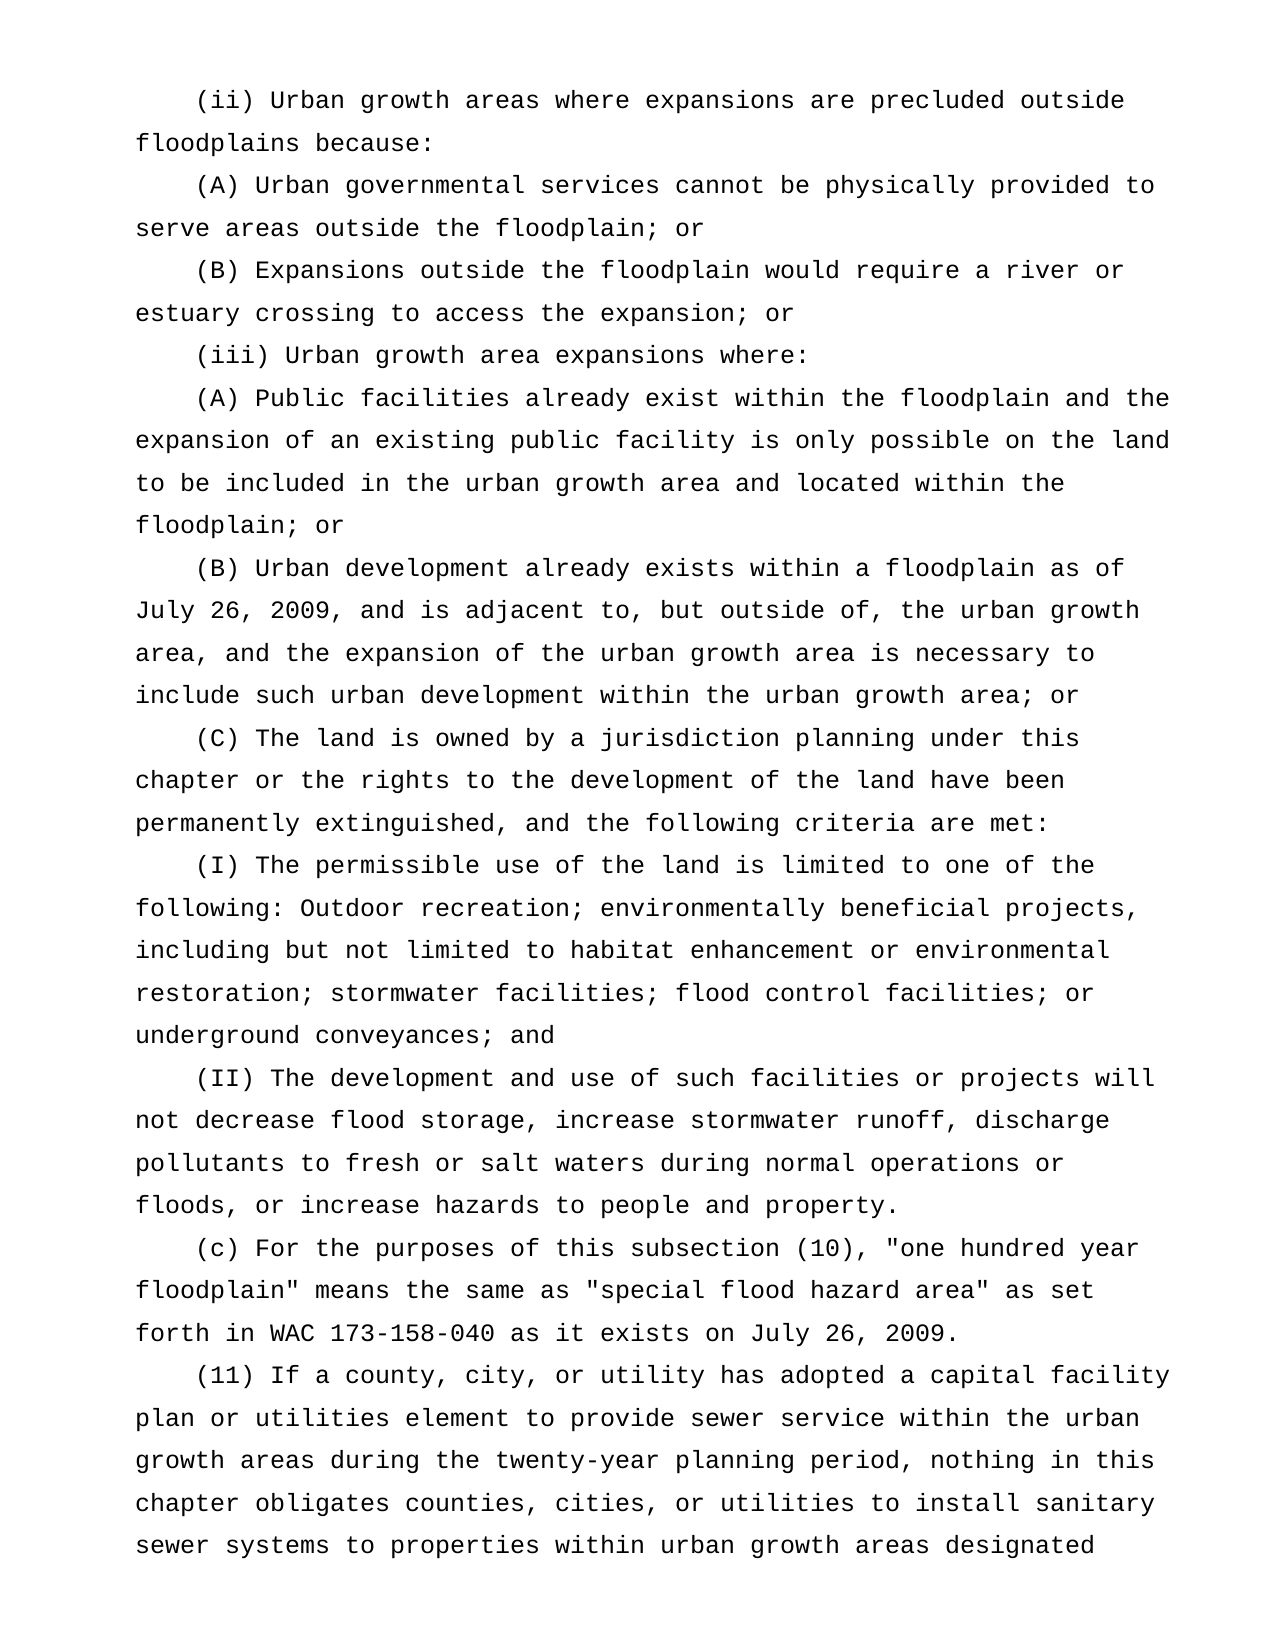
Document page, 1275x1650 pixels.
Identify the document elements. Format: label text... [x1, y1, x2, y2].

text (I) The permissible use of the land is limited to one of the following: Outdoor recreation; environmentally beneficial projects, including but not limited to habitat enhancement or environmental restoration; stormwater facilities; flood control facilities; or underground conveyances; and [135, 840, 1170, 1052]
text (iii) Urban growth area expansions where: [135, 330, 1170, 372]
text (c) For the purposes of this subsection (10), "one hundred year floodplain" means the same as "special flood hazard area" as set forth in WAC 173-158-040 as it exists on July 26, 2009. [135, 1222, 1170, 1350]
text (C) The land is owned by a jurisdiction planning under this chapter or the rights to the development of the land have been permanently extinguished, and the following criteria are met: [135, 712, 1170, 840]
text (ii) Urban growth areas where expansions are precluded outside floodplains because: [135, 75, 1170, 160]
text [135, 1350, 1170, 1562]
text (A) Public facilities already exist within the floodplain and the expansion of an existing public facility is only possible on the land to be included in the urban growth area and located within the floodplain; or [135, 372, 1170, 542]
text (B) Expansions outside the floodplain would require a river or estuary crossing to access the expansion; or [135, 245, 1170, 330]
text (B) Urban development already exists within a floodplain as of July 26, 2009, and is adjacent to, but outside of, the urban growth area, and the expansion of the urban growth area is necessary to include such urban development within the urban growth area; or [135, 542, 1170, 712]
text (A) Urban governmental services cannot be physically provided to serve areas outside the floodplain; or [135, 160, 1170, 245]
text (II) The development and use of such facilities or projects will not decrease flood storage, increase stormwater runoff, discharge pollutants to fresh or salt waters during normal operations or floods, or increase hazards to people and property. [135, 1052, 1170, 1222]
